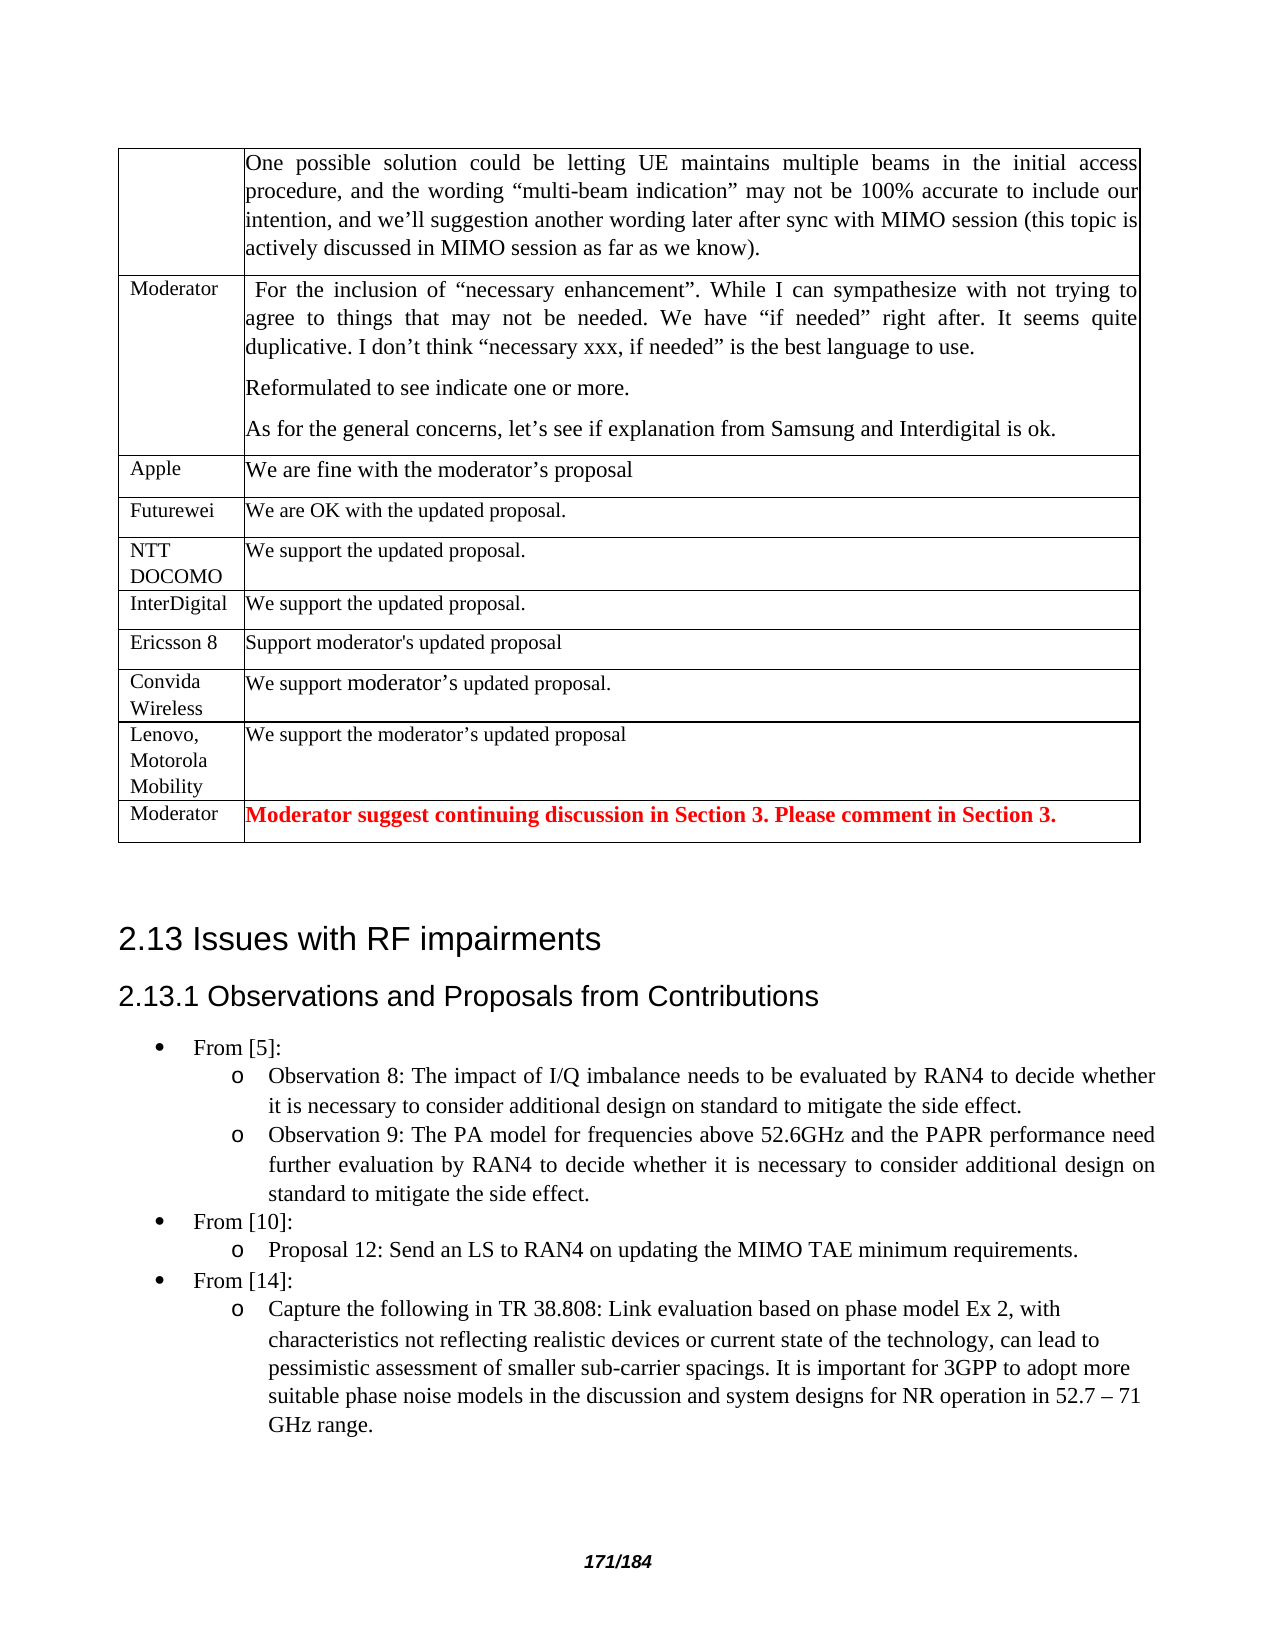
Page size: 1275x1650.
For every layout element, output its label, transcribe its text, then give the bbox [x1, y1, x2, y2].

subtitle 2.13.1 Observations and Proposals from Contributions [118, 979, 1157, 1012]
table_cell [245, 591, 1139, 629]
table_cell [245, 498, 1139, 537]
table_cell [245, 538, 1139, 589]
list Observation 9: The PA model for frequencies above 52.6GHz and the PAPR performance need further evaluation by RAN4 to decide whether it is necessary to consider additional design on standard to mitigate the side effect. [231, 1121, 1157, 1206]
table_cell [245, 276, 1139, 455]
list From [14]: [156, 1267, 1157, 1293]
subtitle 2.13 Issues with RF impairments [118, 919, 1157, 957]
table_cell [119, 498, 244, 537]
list From [5]: [156, 1034, 1157, 1060]
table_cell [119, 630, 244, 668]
list From [10]: [156, 1208, 1157, 1234]
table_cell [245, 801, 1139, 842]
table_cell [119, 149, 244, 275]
list Capture the following in TR 38.808: Link evaluation based on phase model Ex 2, with characteristics not reflecting realistic devices or current state of the technology, can lead to pessimistic assessment of smaller sub-carrier spacings. It is important for 3GPP to adopt more suitable phase noise models in the discussion and system designs for NR operation in 52.7 – 71 GHz range. [231, 1295, 1157, 1437]
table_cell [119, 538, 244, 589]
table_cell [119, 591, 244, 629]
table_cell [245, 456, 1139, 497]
list Observation 8: The impact of I/Q imbalance needs to be evaluated by RAN4 to decide whether it is necessary to consider additional design on standard to mitigate the side effect. [231, 1062, 1157, 1119]
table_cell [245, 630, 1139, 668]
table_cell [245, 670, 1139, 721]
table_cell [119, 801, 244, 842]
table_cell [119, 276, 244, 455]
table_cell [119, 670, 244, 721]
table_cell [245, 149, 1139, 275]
list Proposal 12: Send an LS to RAN4 on updating the MIMO TAE minimum requirements. [231, 1237, 1157, 1265]
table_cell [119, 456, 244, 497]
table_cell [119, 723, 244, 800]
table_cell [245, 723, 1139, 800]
